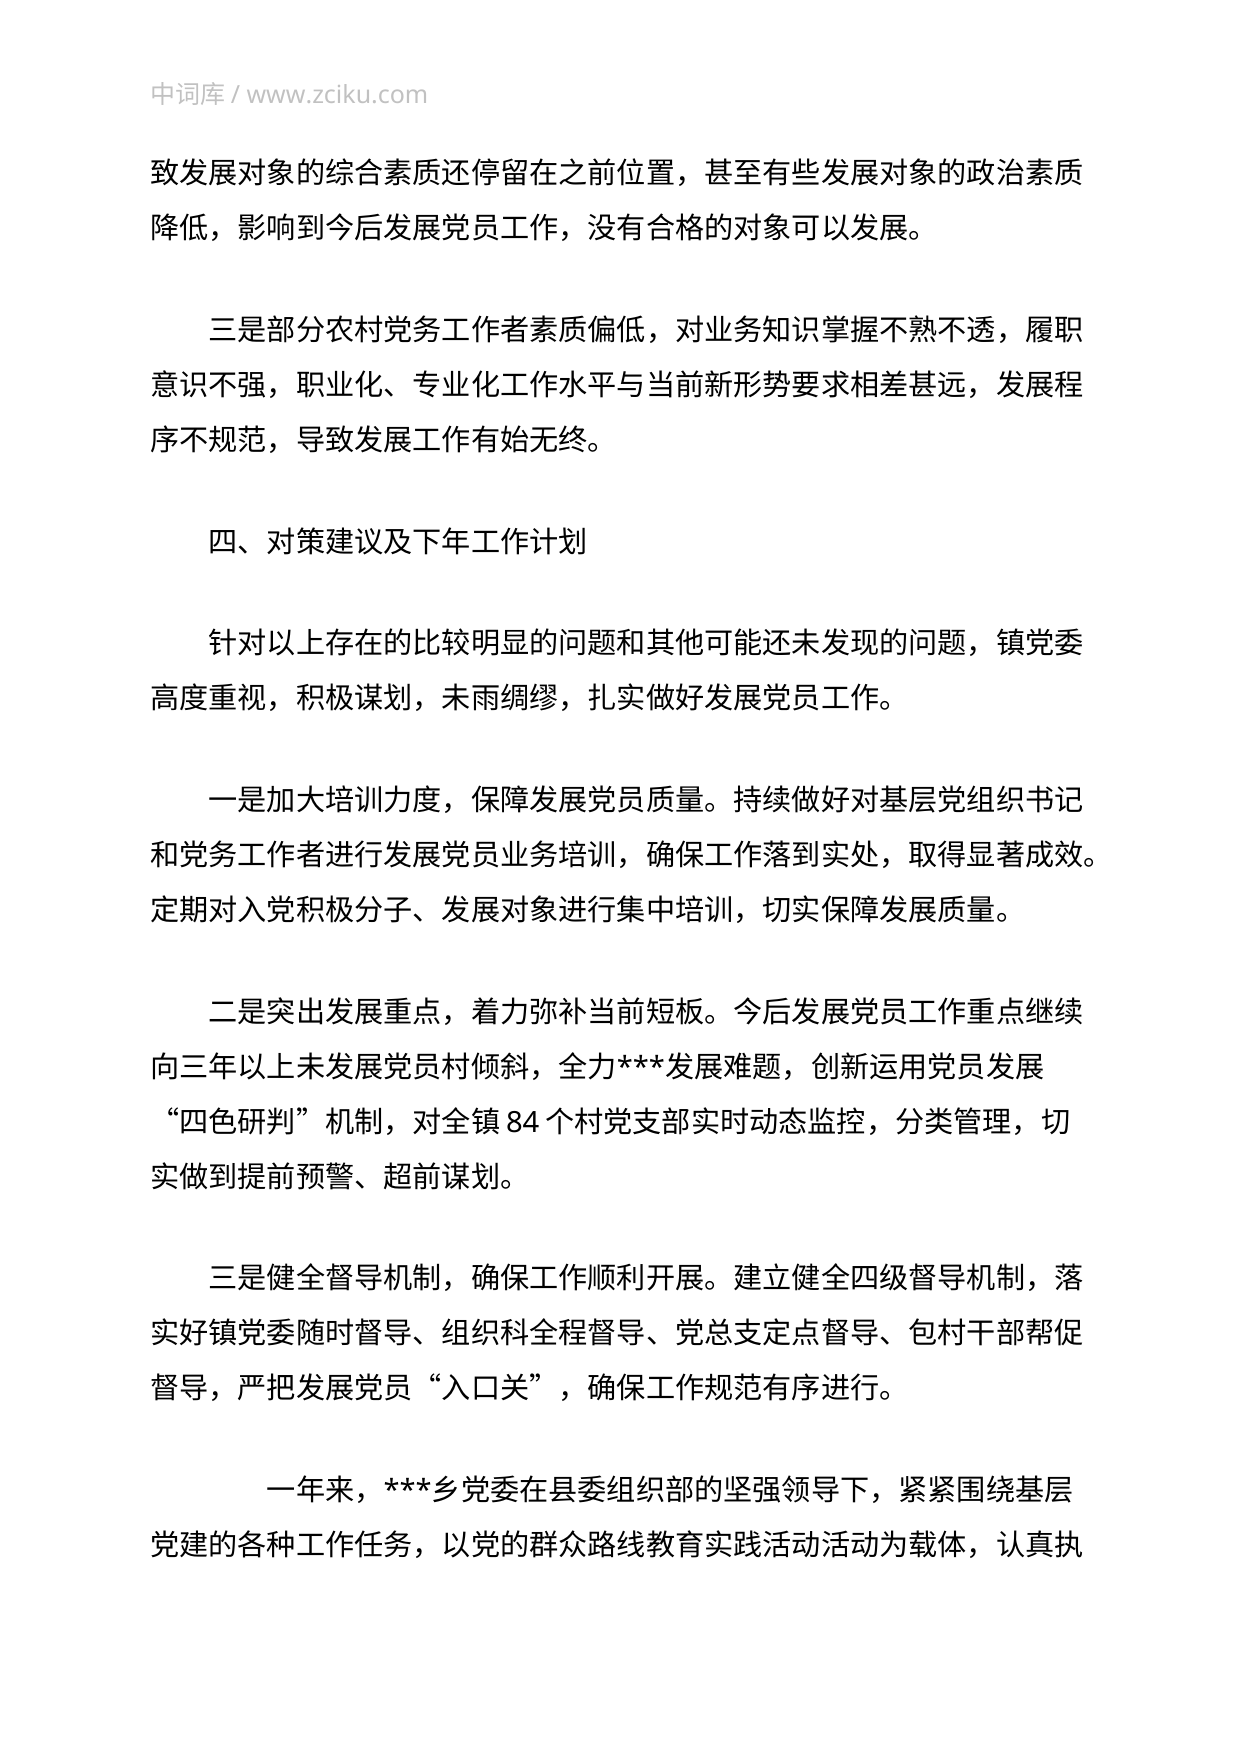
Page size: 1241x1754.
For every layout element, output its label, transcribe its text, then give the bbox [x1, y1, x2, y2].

text 四、对策建议及下年工作计划 [150, 518, 1090, 561]
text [150, 1466, 1090, 1564]
text 三是部分农村党务工作者素质偏低，对业务知识掌握不熟不透，履职意识不强，职业化、专业化工作水平与当前新形势要求相差甚远，发展程序不规范，导致发展工作有始无终。 [150, 307, 1090, 459]
text 针对以上存在的比较明显的问题和其他可能还未发现的问题，镇党委高度重视，积极谋划，未雨绸缪，扎实做好发展党员工作。 [150, 620, 1090, 717]
text 二是突出发展重点，着力弥补当前短板。今后发展党员工作重点继续向三年以上未发展党员村倾斜，全力***发展难题，创新运用党员发展“四色研判”机制，对全镇84个村党支部实时动态监控，分类管理，切实做到提前预警、超前谋划。 [150, 988, 1090, 1195]
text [150, 150, 1090, 247]
text 一是加大培训力度，保障发展党员质量。持续做好对基层党组织书记和党务工作者进行发展党员业务培训，确保工作落到实处，取得显著成效。定期对入党积极分子、发展对象进行集中培训，切实保障发展质量。 [150, 777, 1090, 929]
text 三是健全督导机制，确保工作顺利开展。建立健全四级督导机制，落实好镇党委随时督导、组织科全程督导、党总支定点督导、包村干部帮促督导，严把发展党员“入口关”，确保工作规范有序进行。 [150, 1255, 1090, 1407]
